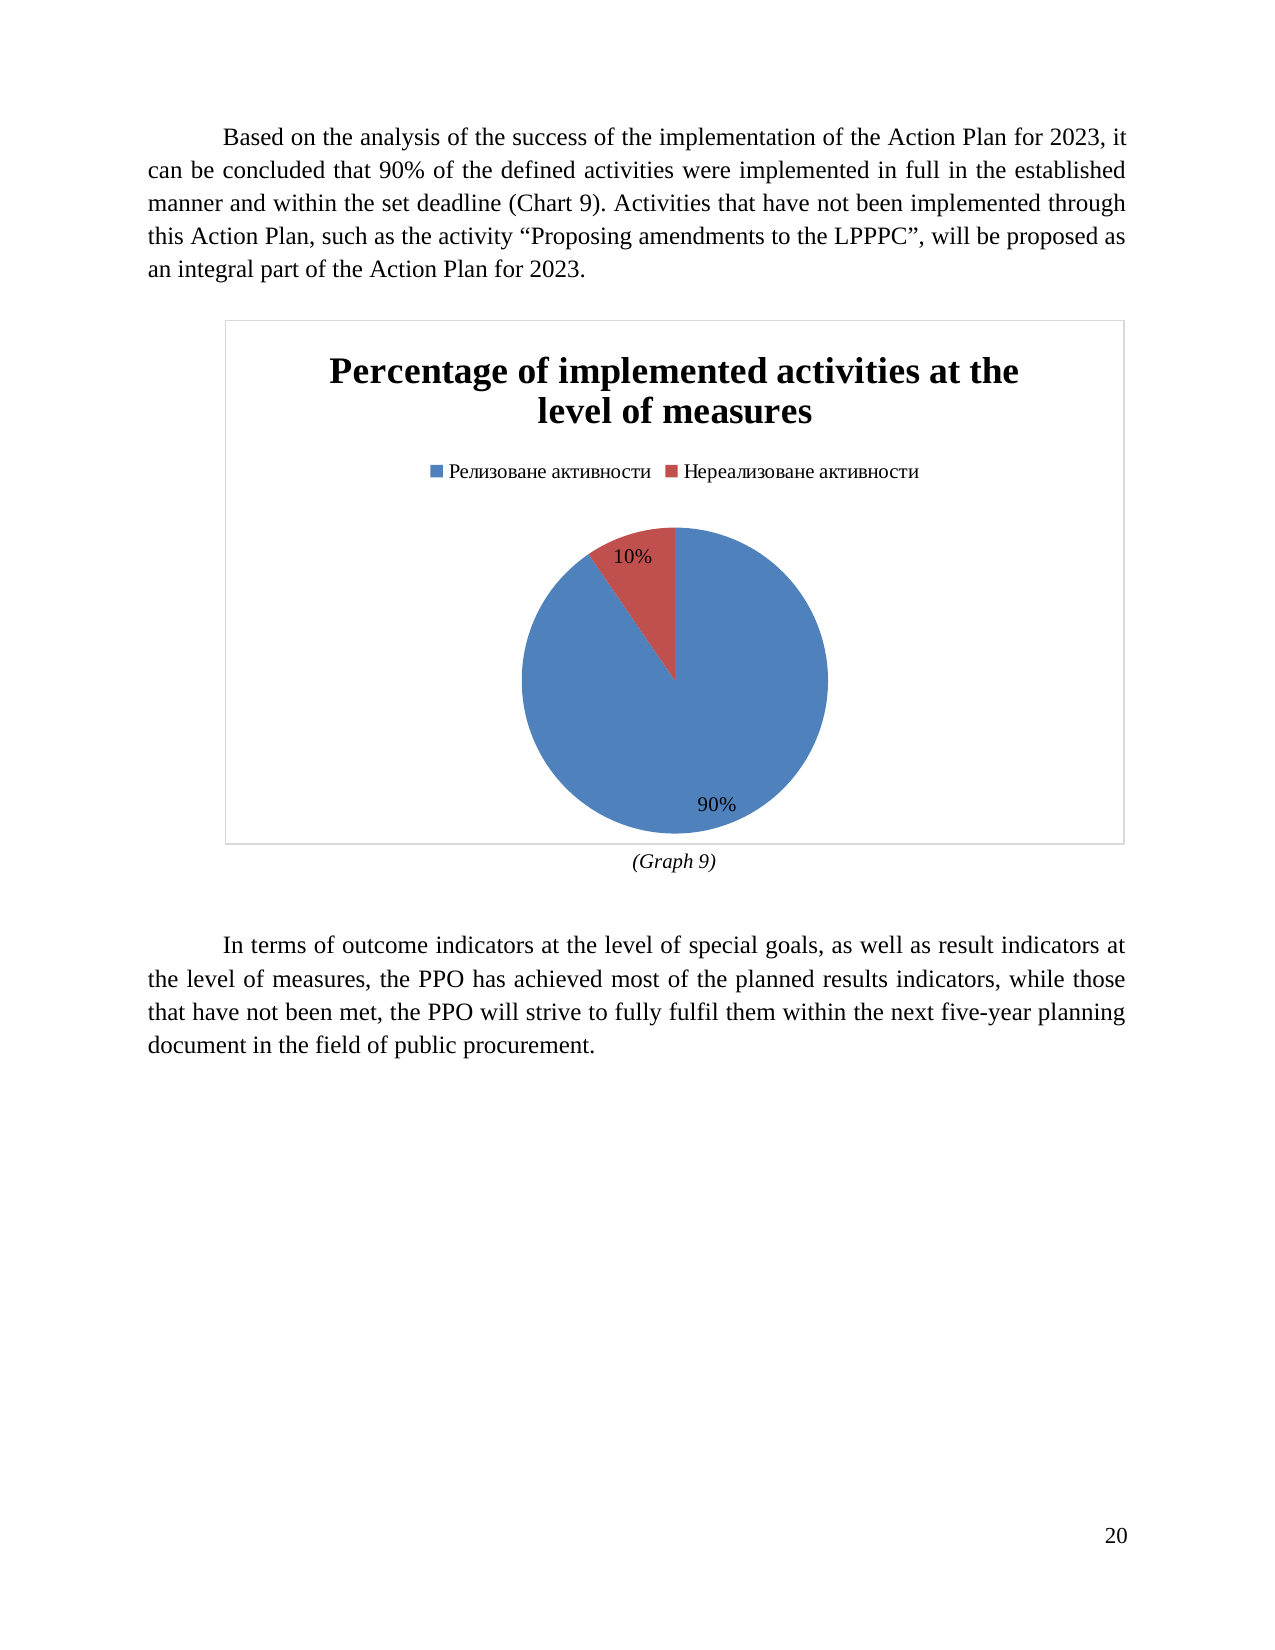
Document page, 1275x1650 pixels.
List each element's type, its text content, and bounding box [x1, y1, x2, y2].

text In terms of outcome indicators at the level of special goals, as well as result indicators at the level of measures, the PPO has achieved most of the planned results indicators, while those that have not been met, the PPO will strive to fully fulfil them within the next five-year planning document in the field of public procurement. [148, 931, 1127, 1058]
text Based on the analysis of the success of the implementation of the Action Plan for 2023, it can be concluded that 90% of the defined activities were implemented in full in the established manner and within the set deadline (Chart 9). Activities that have not been implemented through this Action Plan, such as the activity “Proposing amendments to the LPPPC”, will be proposed as an integral part of the Action Plan for 2023. [148, 122, 1127, 283]
text (Graph 9) [148, 849, 1127, 873]
